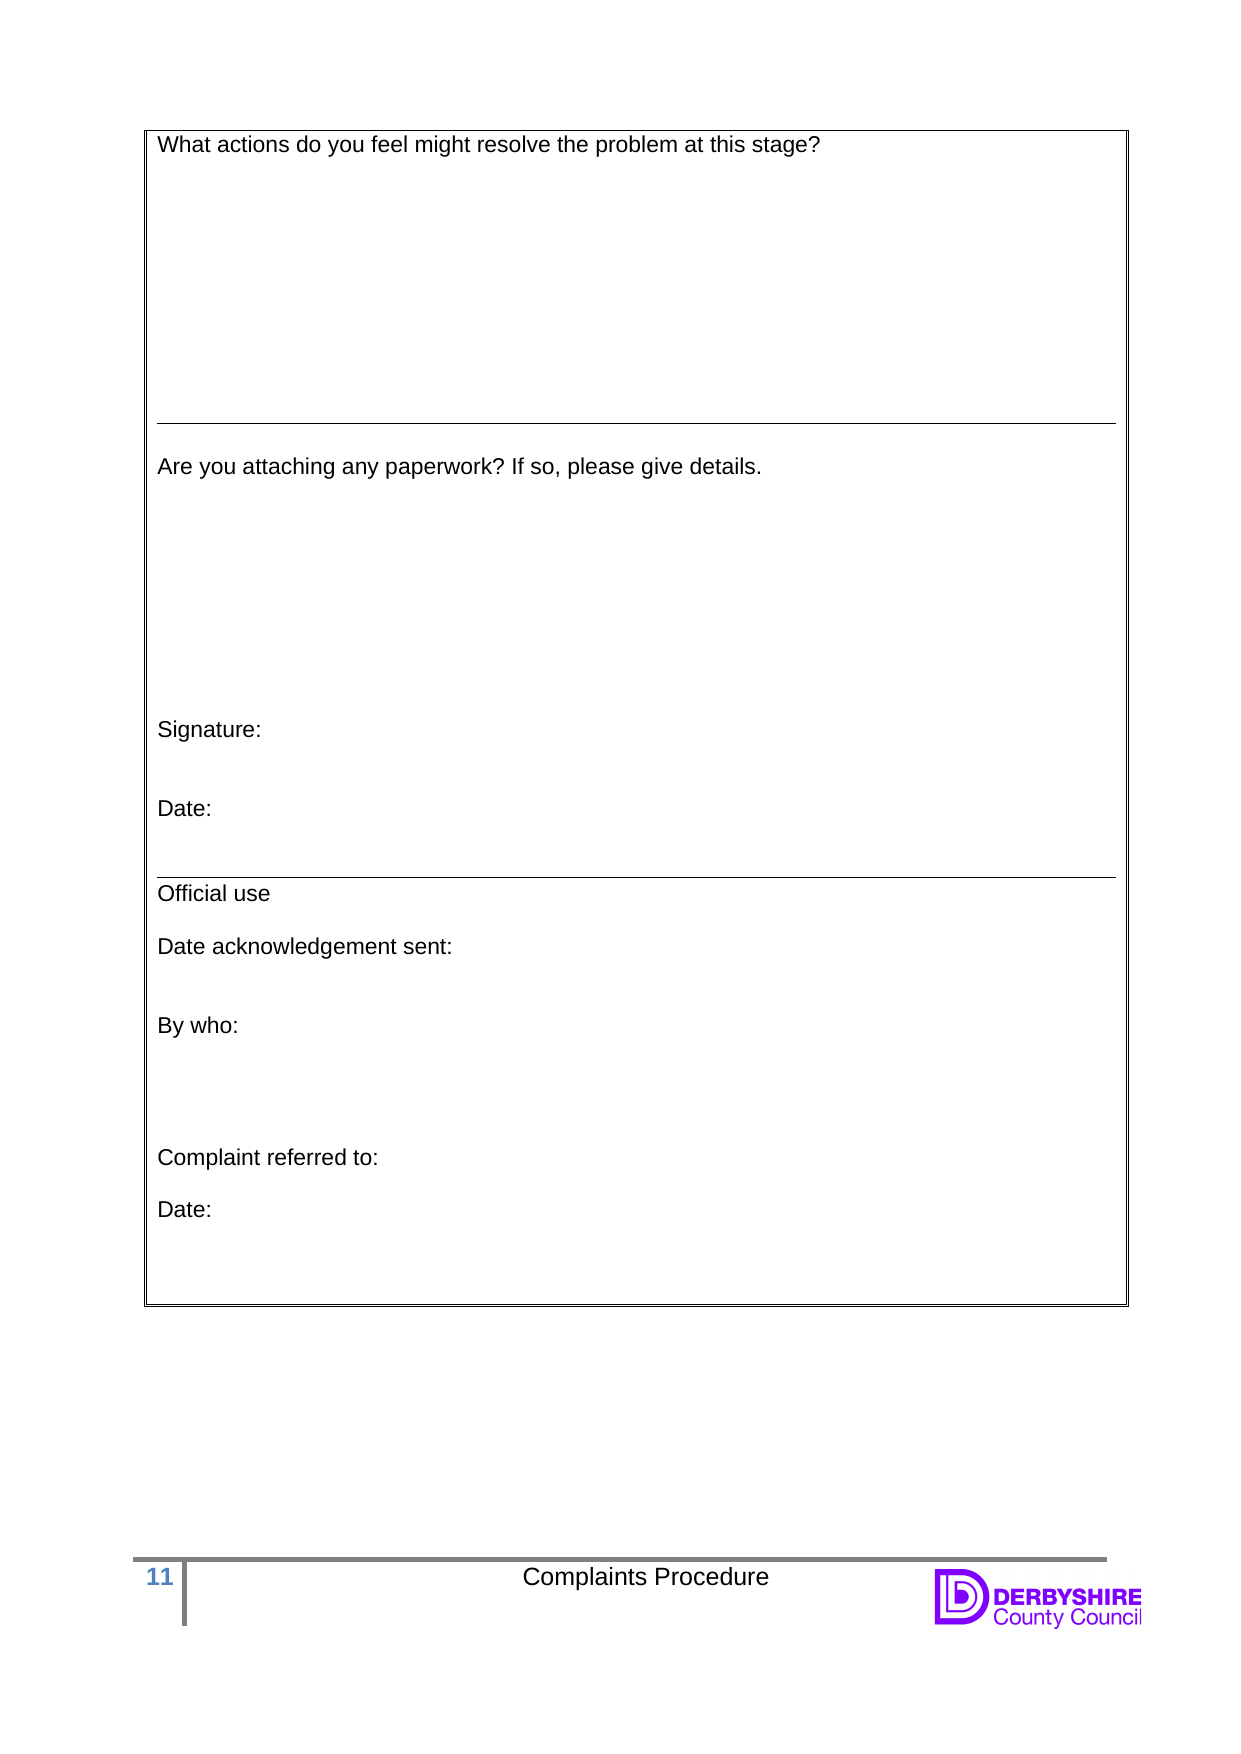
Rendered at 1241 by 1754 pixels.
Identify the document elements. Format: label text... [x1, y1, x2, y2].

picture [934, 1569, 1142, 1629]
table_cell Signature: Date: [147, 688, 1126, 877]
table_cell Are you attaching any paperwork? If so, please give details. [147, 453, 1126, 688]
table_cell Official use Date acknowledgement sent: By who: Complaint referred to: Date: [147, 877, 1126, 1304]
table_cell What actions do you feel might resolve the problem at this stage? [147, 131, 1126, 453]
